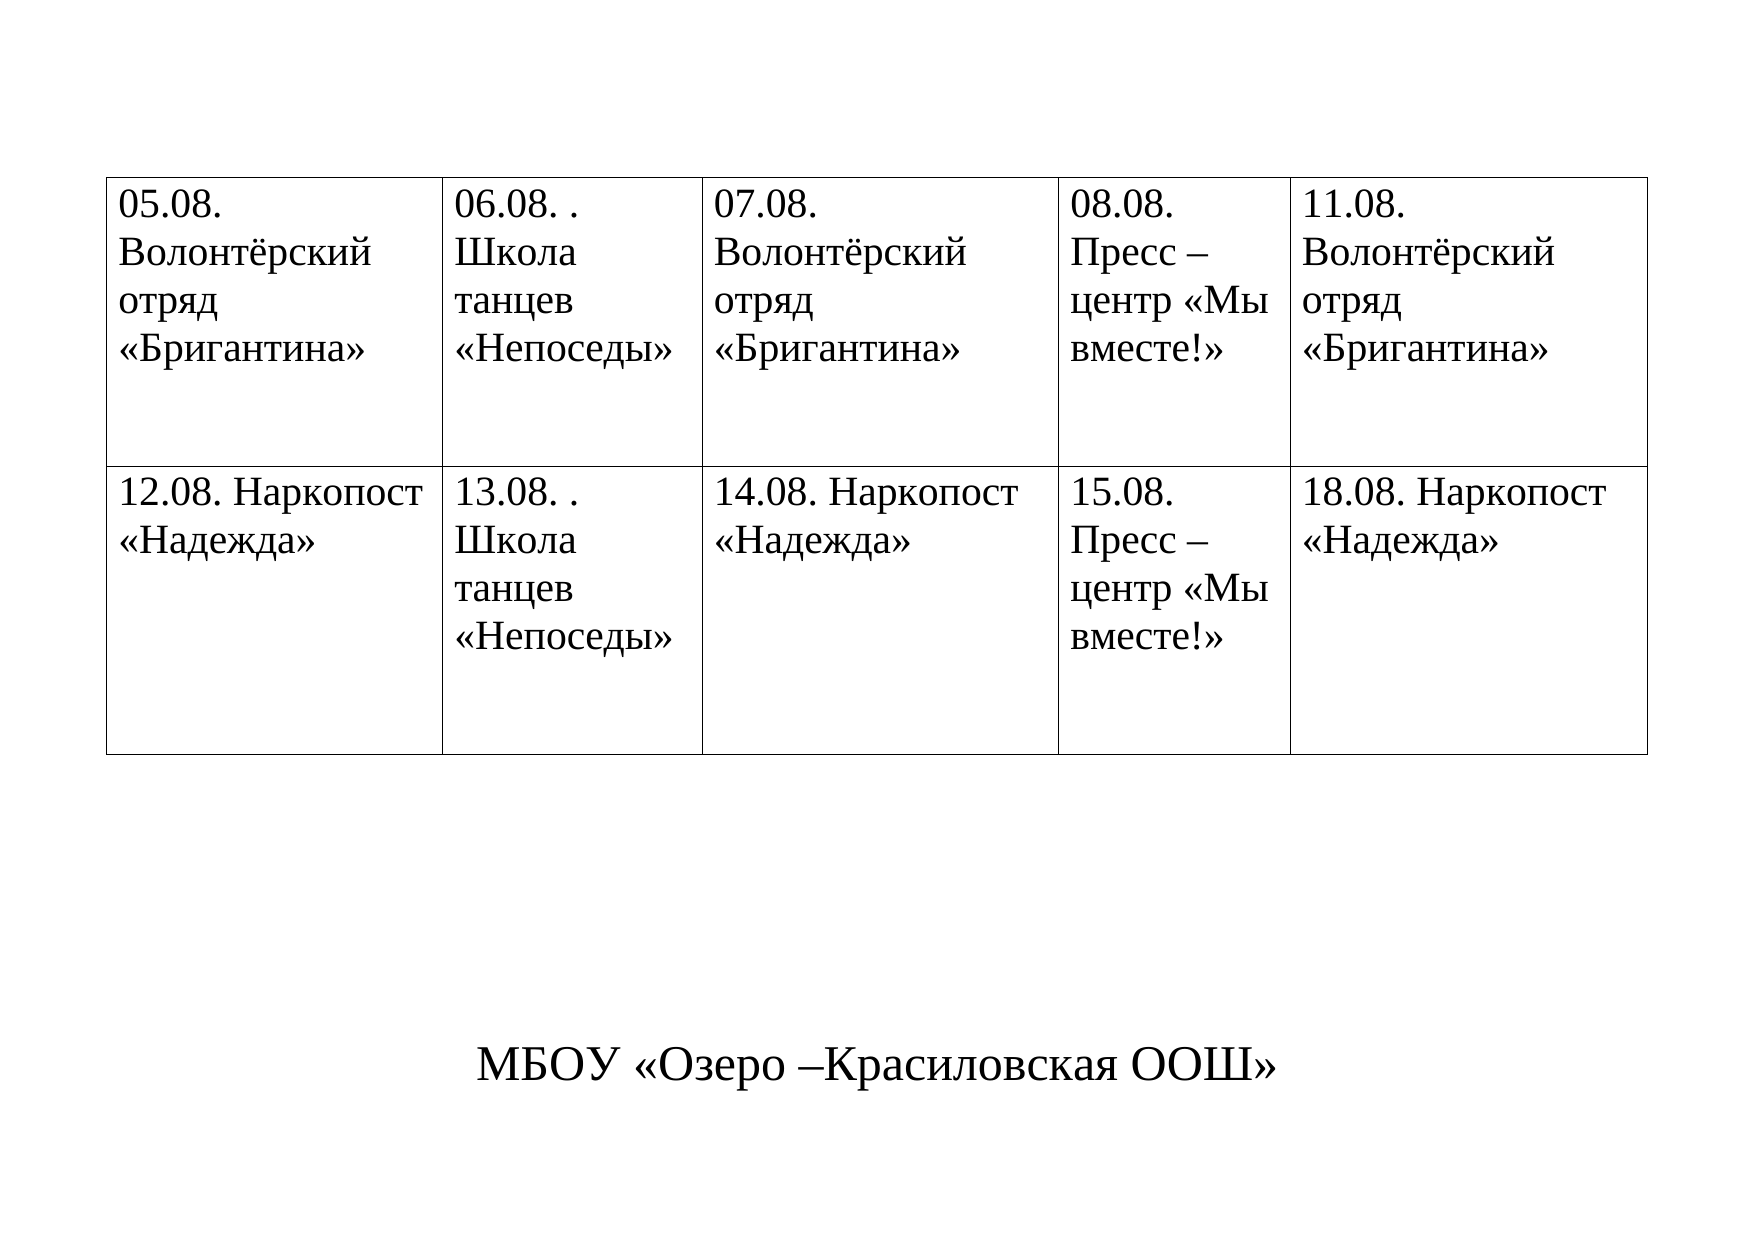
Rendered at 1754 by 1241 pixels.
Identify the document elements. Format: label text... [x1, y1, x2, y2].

table_cell 07.08. Волонтёрский отряд «Бригантина» [703, 178, 1058, 466]
table_cell 05.08. Волонтёрский отряд «Бригантина» [107, 178, 442, 466]
table_cell 15.08. Пресс – центр «Мы вместе!» [1059, 467, 1290, 754]
table_cell 11.08. Волонтёрский отряд «Бригантина» [1291, 178, 1647, 466]
table_cell 14.08. Наркопост «Надежда» [703, 467, 1058, 754]
table_cell 08.08. Пресс – центр «Мы вместе!» [1059, 178, 1290, 466]
table_cell 06.08. . Школа танцев «Непоседы» [443, 178, 702, 466]
table_cell 18.08. Наркопост «Надежда» [1291, 467, 1647, 754]
text МБОУ «Озеро –Красиловская ООШ» [118, 1033, 1636, 1091]
table_cell 12.08. Наркопост «Надежда» [107, 467, 442, 754]
table_cell 13.08. . Школа танцев «Непоседы» [443, 467, 702, 754]
